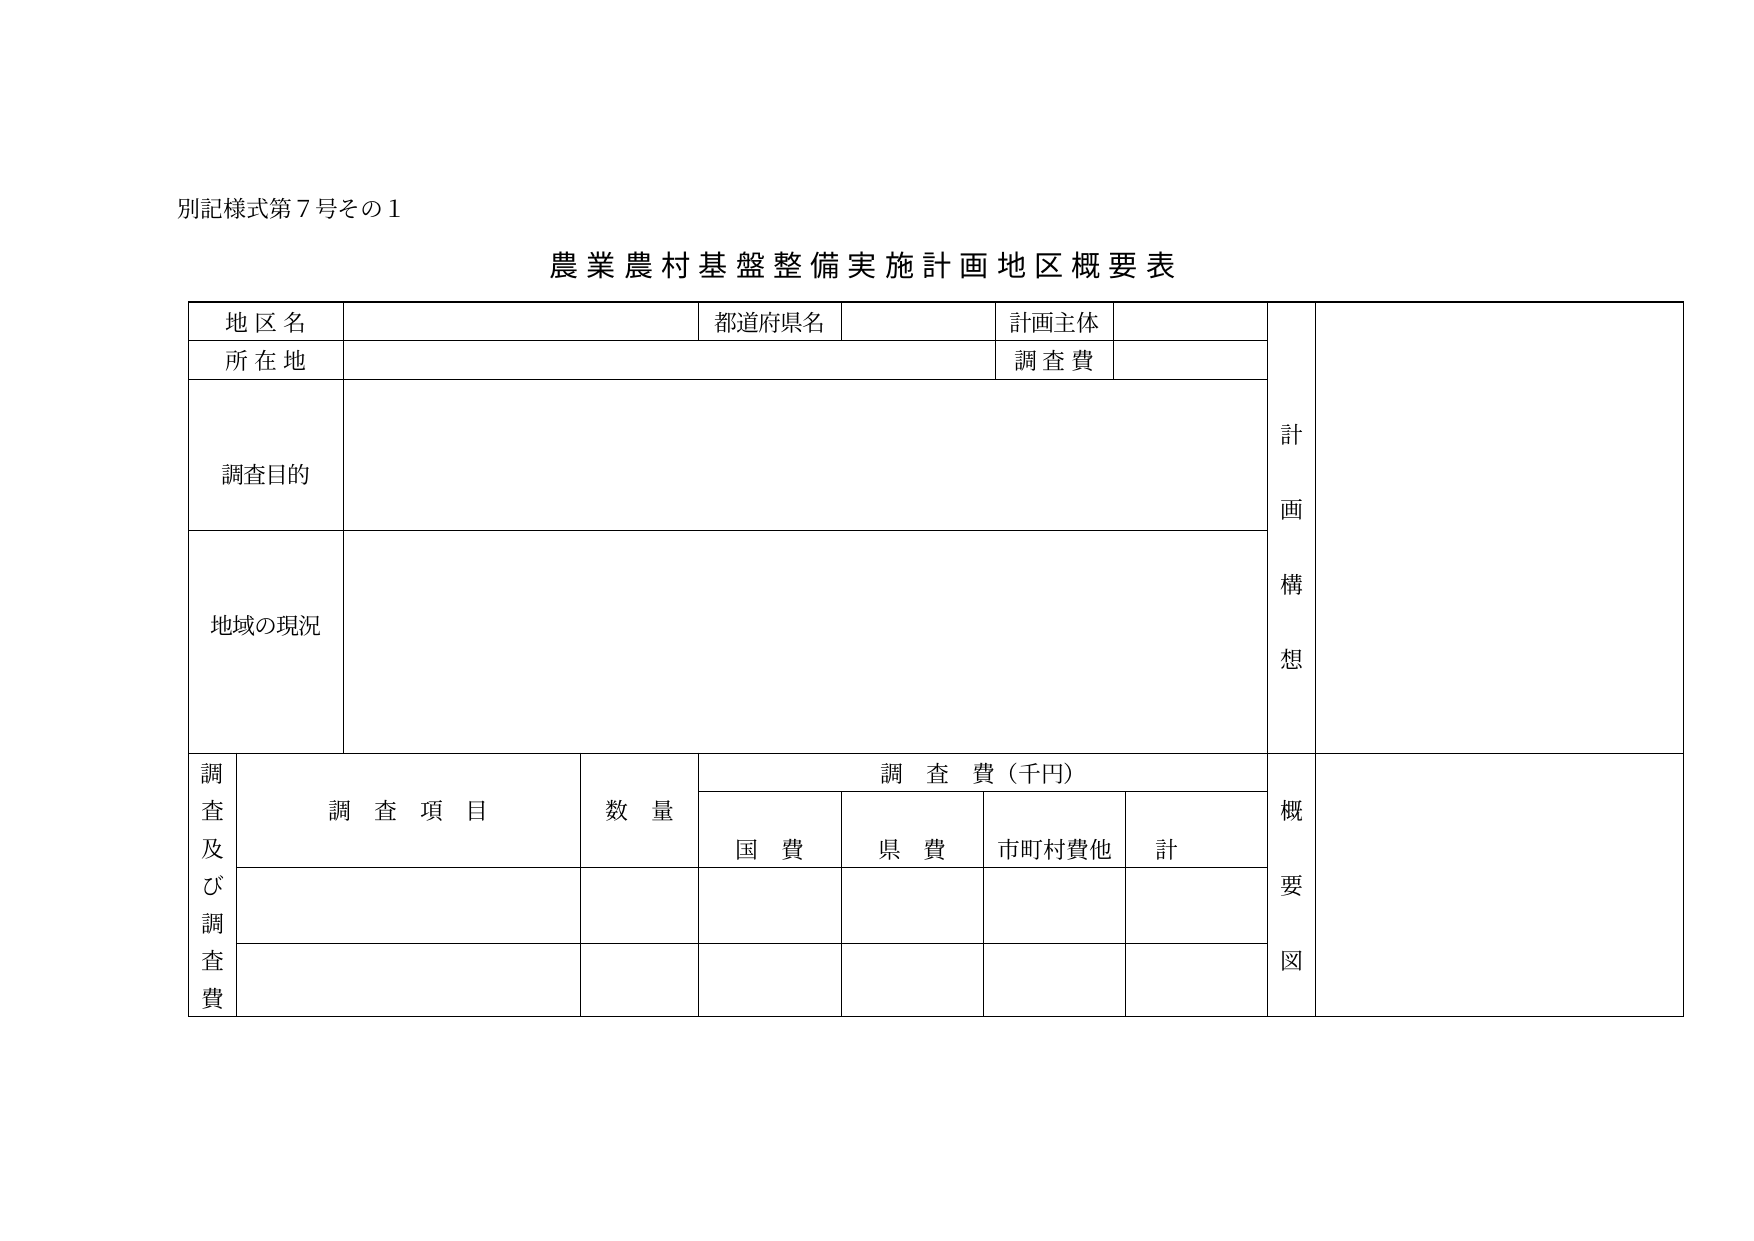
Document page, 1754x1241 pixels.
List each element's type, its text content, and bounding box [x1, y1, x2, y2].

table_cell [344, 380, 1267, 529]
table_cell 地域の現況 [189, 531, 343, 752]
table_header [1316, 303, 1683, 752]
table_cell [699, 944, 841, 1016]
table_cell [1126, 868, 1267, 943]
text 別記様式第７号その１ [177, 189, 1547, 226]
table_cell 調 査 及 び 調 査 費 [189, 754, 236, 1016]
table_header 計画主体 [996, 303, 1113, 340]
table_cell [344, 341, 995, 378]
table_cell 調 査 費 [996, 341, 1113, 378]
table_cell 調 査 費（千円） [699, 754, 1267, 791]
table_header 計 画 構 想 [1268, 303, 1315, 752]
table_cell 調査目的 [189, 380, 343, 529]
table_header [842, 303, 995, 340]
table_cell [1126, 944, 1267, 1016]
table_cell [344, 531, 1267, 752]
table_header [1114, 303, 1267, 340]
table_cell 調 査 項 目 [237, 754, 580, 867]
table_cell 所 在 地 [189, 341, 343, 378]
table_cell 市町村費他 [984, 792, 1125, 867]
table_header 地 区 名 [189, 303, 343, 340]
table_cell [842, 868, 983, 943]
table_cell [842, 944, 983, 1016]
table_cell 国 費 [699, 792, 841, 867]
table_cell 県 費 [842, 792, 983, 867]
table_cell [237, 944, 580, 1016]
table_cell [237, 868, 580, 943]
table_cell [1316, 754, 1683, 1016]
table_cell 数 量 [581, 754, 698, 867]
table_cell [581, 944, 698, 1016]
table_cell [984, 868, 1125, 943]
text 農 業 農 村 基 盤 整 備 実 施 計 画 地 区 概 要 表 [177, 226, 1547, 301]
table_cell [984, 944, 1125, 1016]
table_cell [1114, 341, 1267, 378]
table_cell 計 [1126, 792, 1267, 867]
table_cell 概 要 図 [1268, 754, 1315, 1016]
table_cell [699, 868, 841, 943]
table_header [344, 303, 698, 340]
table_header 都道府県名 [699, 303, 841, 340]
table_cell [581, 868, 698, 943]
